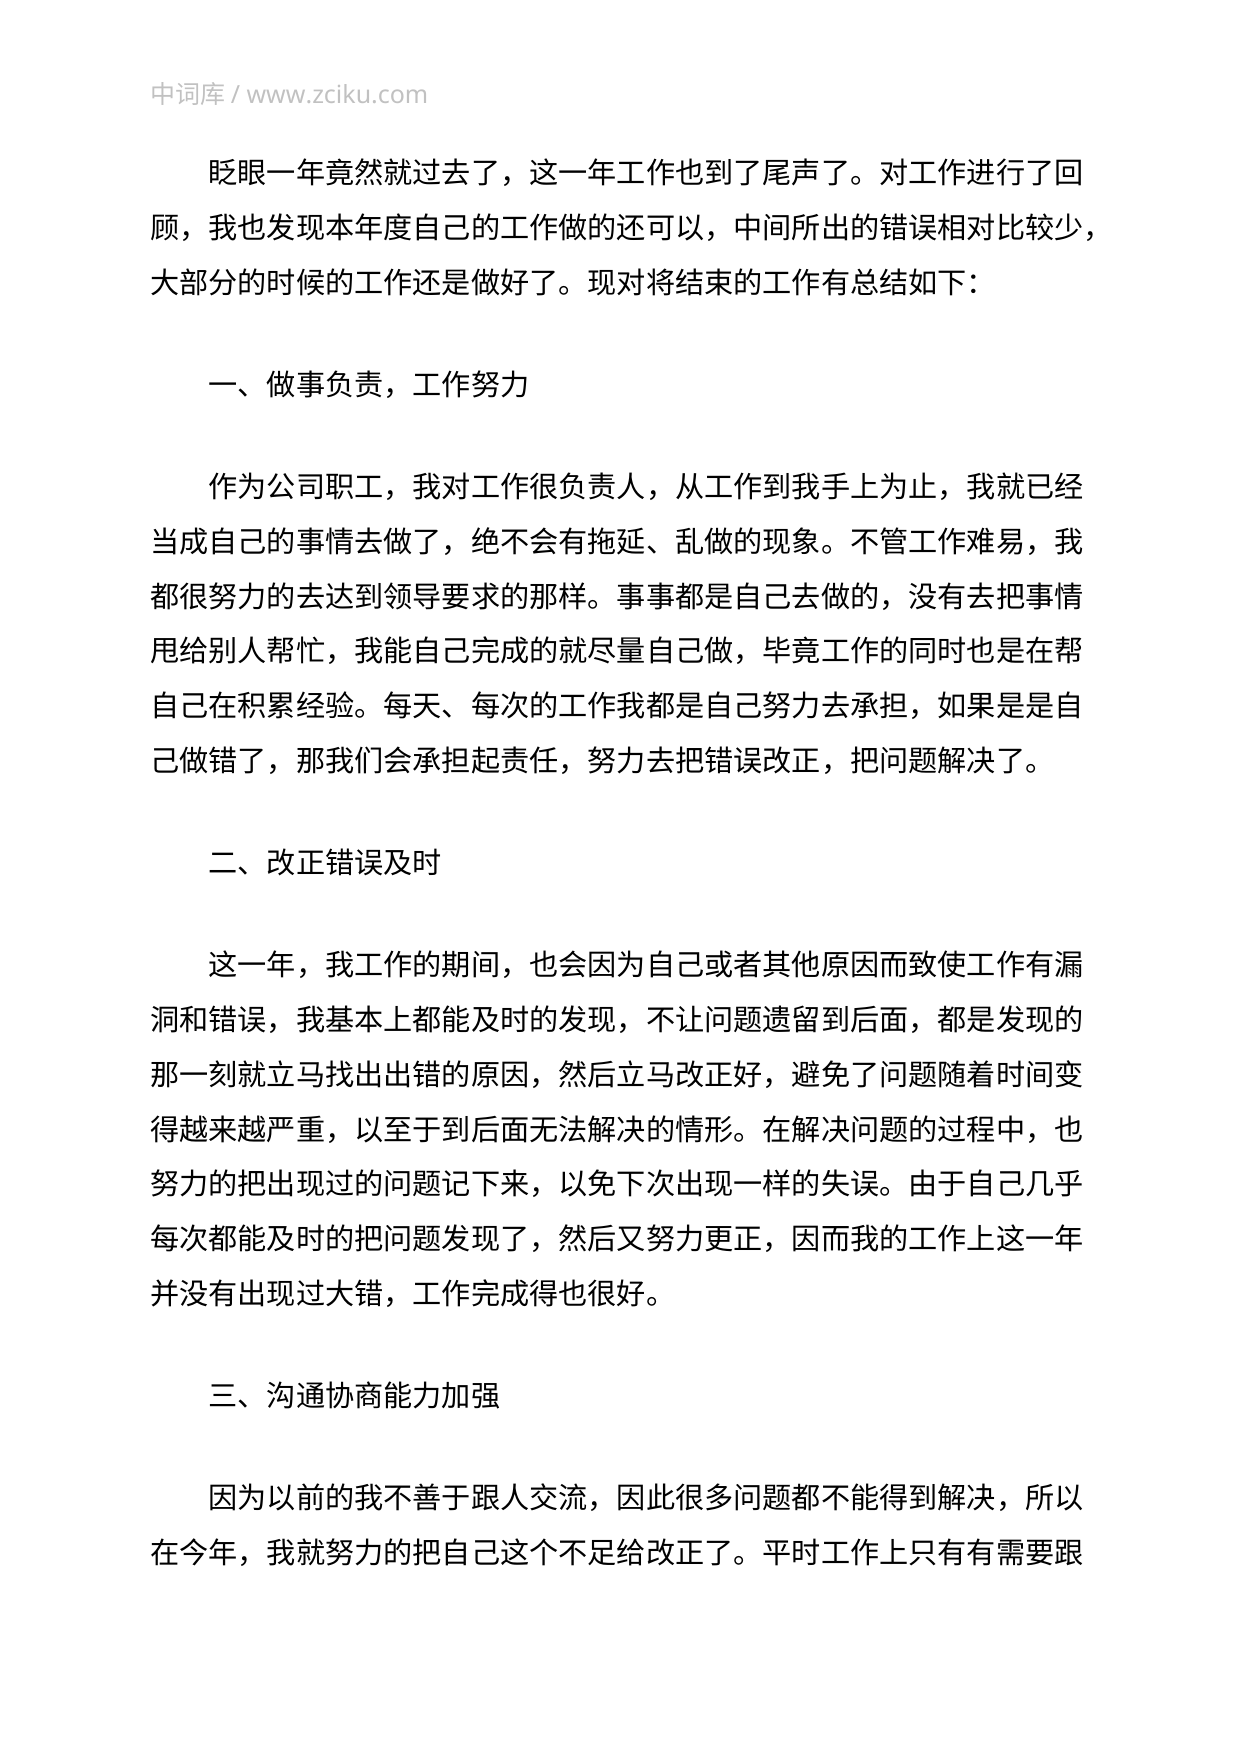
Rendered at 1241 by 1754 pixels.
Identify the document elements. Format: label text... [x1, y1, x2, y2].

text 这一年，我工作的期间，也会因为自己或者其他原因而致使工作有漏洞和错误，我基本上都能及时的发现，不让问题遗留到后面，都是发现的那一刻就立马找出出错的原因，然后立马改正好，避免了问题随着时间变得越来越严重，以至于到后面无法解决的情形。在解决问题的过程中，也努力的把出现过的问题记下来，以免下次出现一样的失误。由于自己几乎每次都能及时的把问题发现了，然后又努力更正，因而我的工作上这一年并没有出现过大错，工作完成得也很好。 [150, 941, 1090, 1313]
text 二、改正错误及时 [150, 839, 1090, 882]
text 作为公司职工，我对工作很负责人，从工作到我手上为止，我就已经当成自己的事情去做了，绝不会有拖延、乱做的现象。不管工作难易，我都很努力的去达到领导要求的那样。事事都是自己去做的，没有去把事情甩给别人帮忙，我能自己完成的就尽量自己做，毕竟工作的同时也是在帮自己在积累经验。每天、每次的工作我都是自己努力去承担，如果是是自己做错了，那我们会承担起责任，努力去把错误改正，把问题解决了。 [150, 463, 1090, 780]
text 一、做事负责，工作努力 [150, 362, 1090, 404]
text 三、沟通协商能力加强 [150, 1372, 1090, 1415]
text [150, 1474, 1090, 1571]
text 眨眼一年竟然就过去了，这一年工作也到了尾声了。对工作进行了回顾，我也发现本年度自己的工作做的还可以，中间所出的错误相对比较少，大部分的时候的工作还是做好了。现对将结束的工作有总结如下： [150, 150, 1090, 302]
